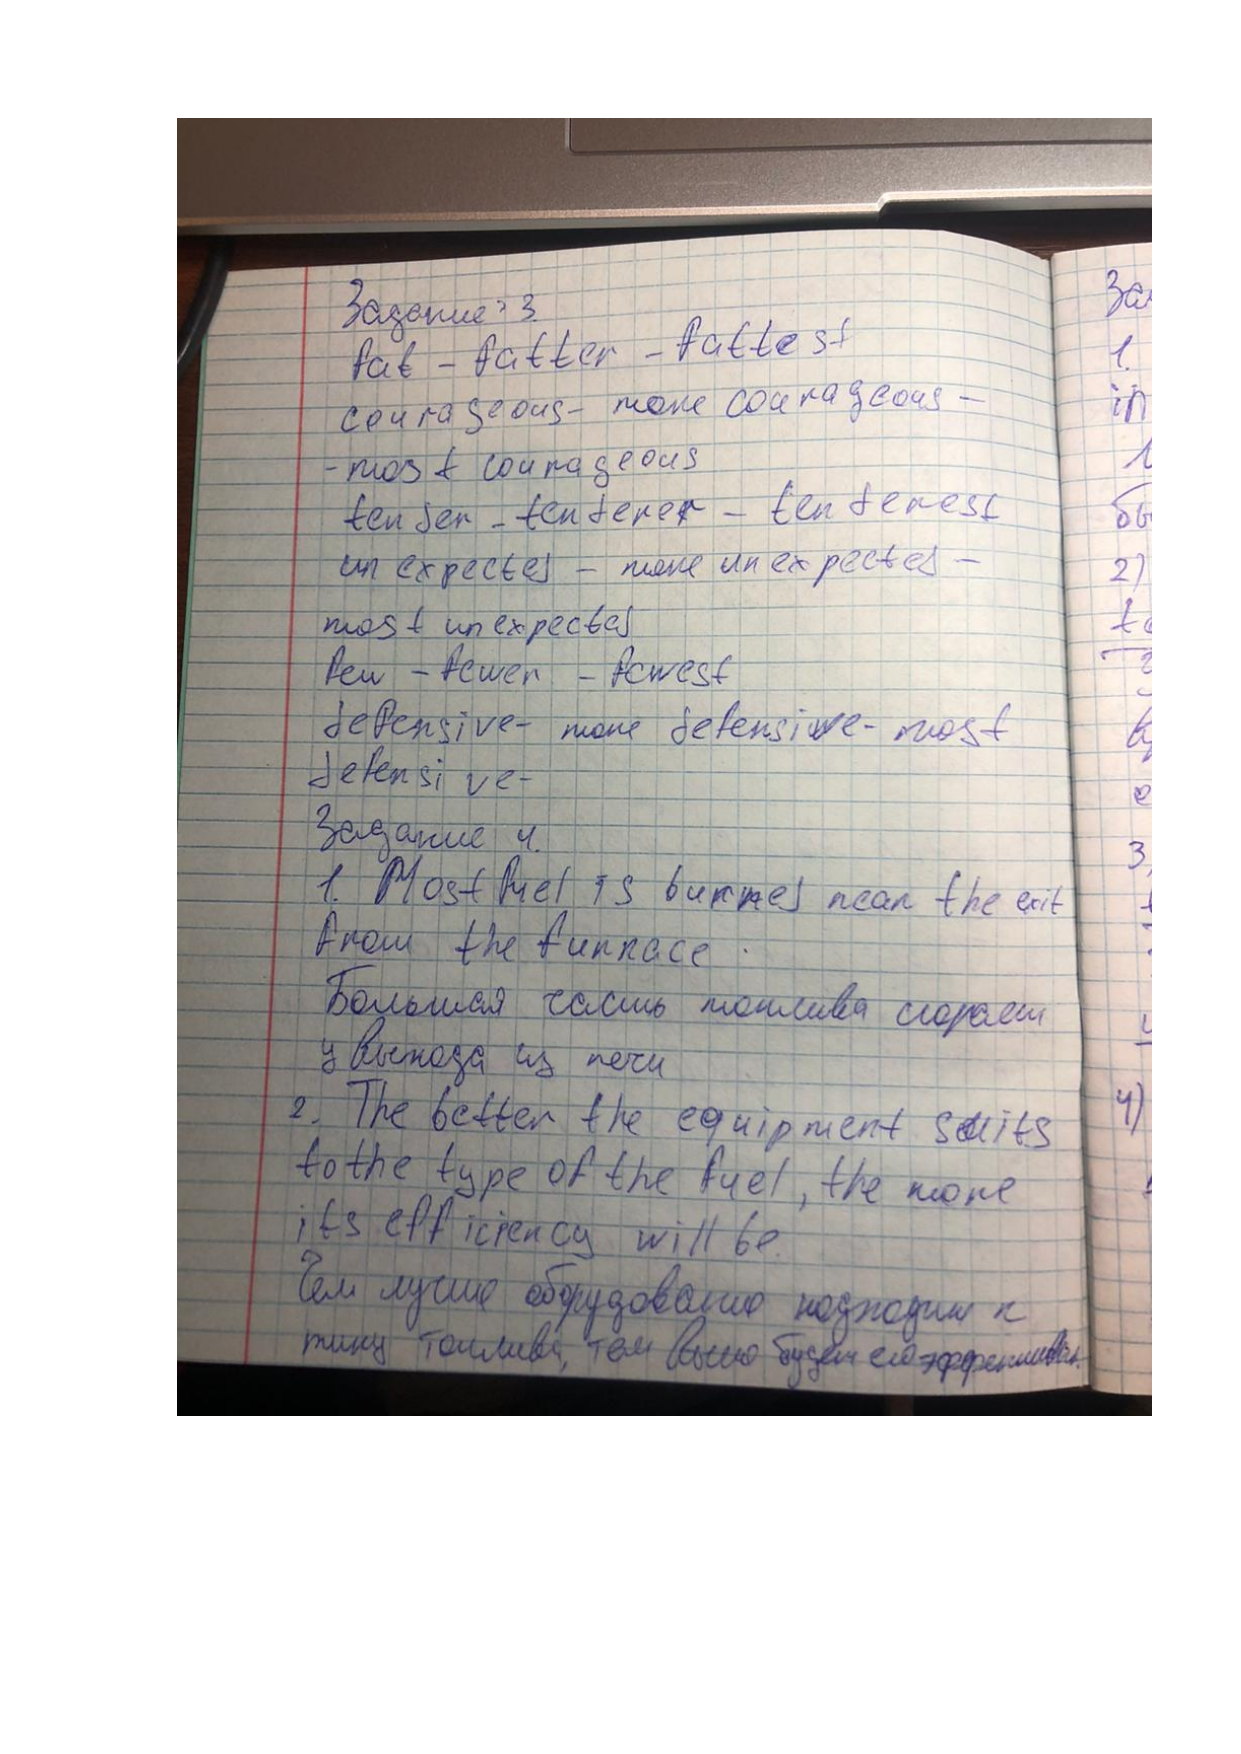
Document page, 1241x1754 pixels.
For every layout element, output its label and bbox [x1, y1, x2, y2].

picture [177, 118, 1152, 1416]
